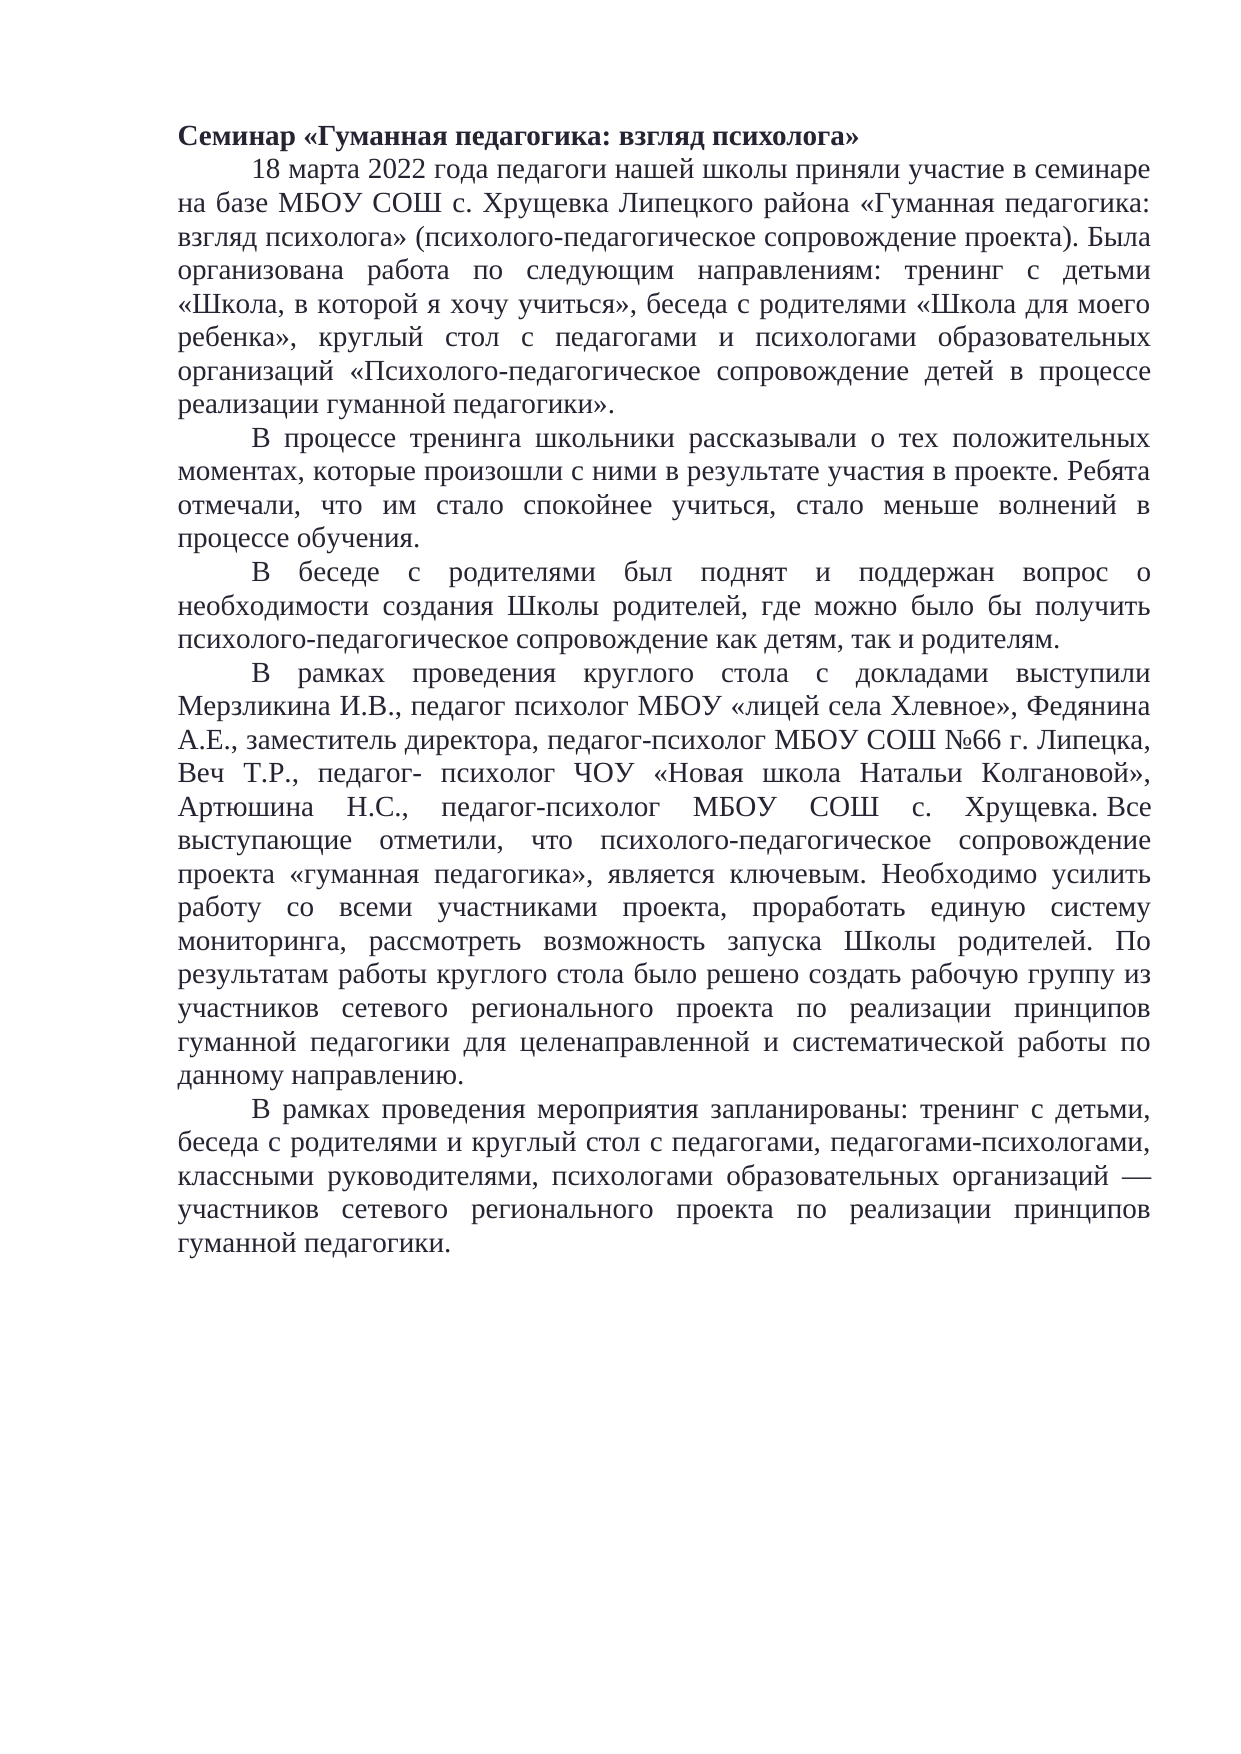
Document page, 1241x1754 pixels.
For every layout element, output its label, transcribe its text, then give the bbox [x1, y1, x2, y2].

text В рамках проведения мероприятия запланированы: тренинг с детьми, беседа с родителями и круглый стол с педагогами, педагогами-психологами, классными руководителями, психологами образовательных организаций — участников сетевого регионального проекта по реализации принципов гуманной педагогики. [177, 1091, 1152, 1258]
text В рамках проведения круглого стола с докладами выступили Мерзликина И.В., педагог психолог МБОУ «лицей села Хлевное», Федянина А.Е., заместитель директора, педагог-психолог МБОУ СОШ №66 г. Липецка, Веч Т.Р., педагог- психолог ЧОУ «Новая школа Натальи Колгановой», Артюшина Н.С., педагог-психолог МБОУ СОШ с. Хрущевка. Все выступающие отметили, что психолого-педагогическое сопровождение проекта «гуманная педагогика», является ключевым. Необходимо усилить работу со всеми участниками проекта, проработать единую систему мониторинга, рассмотреть возможность запуска Школы родителей. По результатам работы круглого стола было решено создать рабочую группу из участников сетевого регионального проекта по реализации принципов гуманной педагогики для целенаправленной и систематической работы по данному направлению. [177, 655, 1152, 1091]
text 18 марта 2022 года педагоги нашей школы приняли участие в семинаре на базе МБОУ СОШ с. Хрущевка Липецкого района «Гуманная педагогика: взгляд психолога» (психолого-педагогическое сопровождение проекта). Была организована работа по следующим направлениям: тренинг с детьми «Школа, в которой я хочу учиться», беседа с родителями «Школа для моего ребенка», круглый стол с педагогами и психологами образовательных организаций «Психолого-педагогическое сопровождение детей в процессе реализации гуманной педагогики». [177, 152, 1152, 420]
text В процессе тренинга школьники рассказывали о тех положительных моментах, которые произошли с ними в результате участия в проекте. Ребята отмечали, что им стало спокойнее учиться, стало меньше волнений в процессе обучения. [177, 420, 1152, 554]
text Семинар «Гуманная педагогика: взгляд психолога» [177, 118, 1152, 152]
text В беседе с родителями был поднят и поддержан вопрос о необходимости создания Школы родителей, где можно было бы получить психолого-педагогическое сопровождение как детям, так и родителям. [177, 554, 1152, 655]
